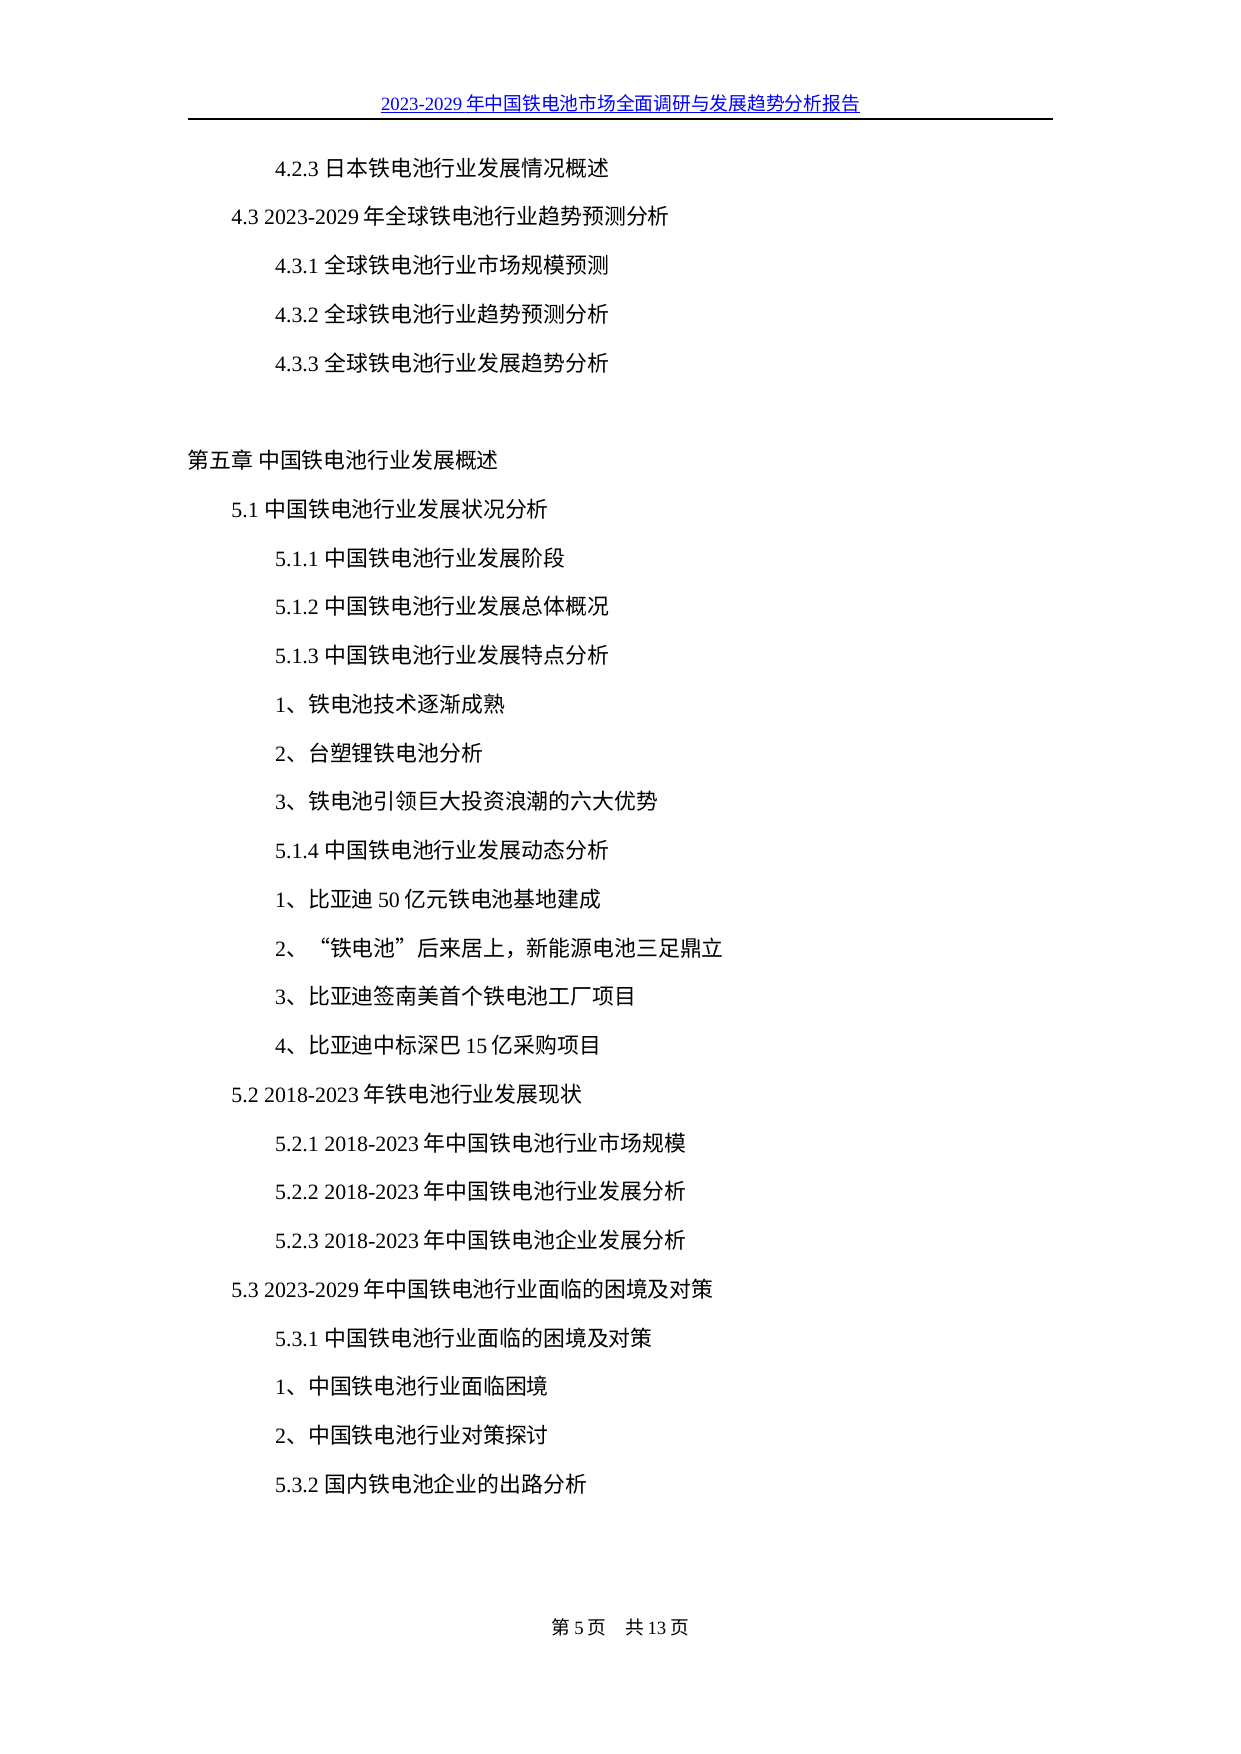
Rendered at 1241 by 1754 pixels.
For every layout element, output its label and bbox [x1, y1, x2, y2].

text [187, 150, 1053, 1499]
